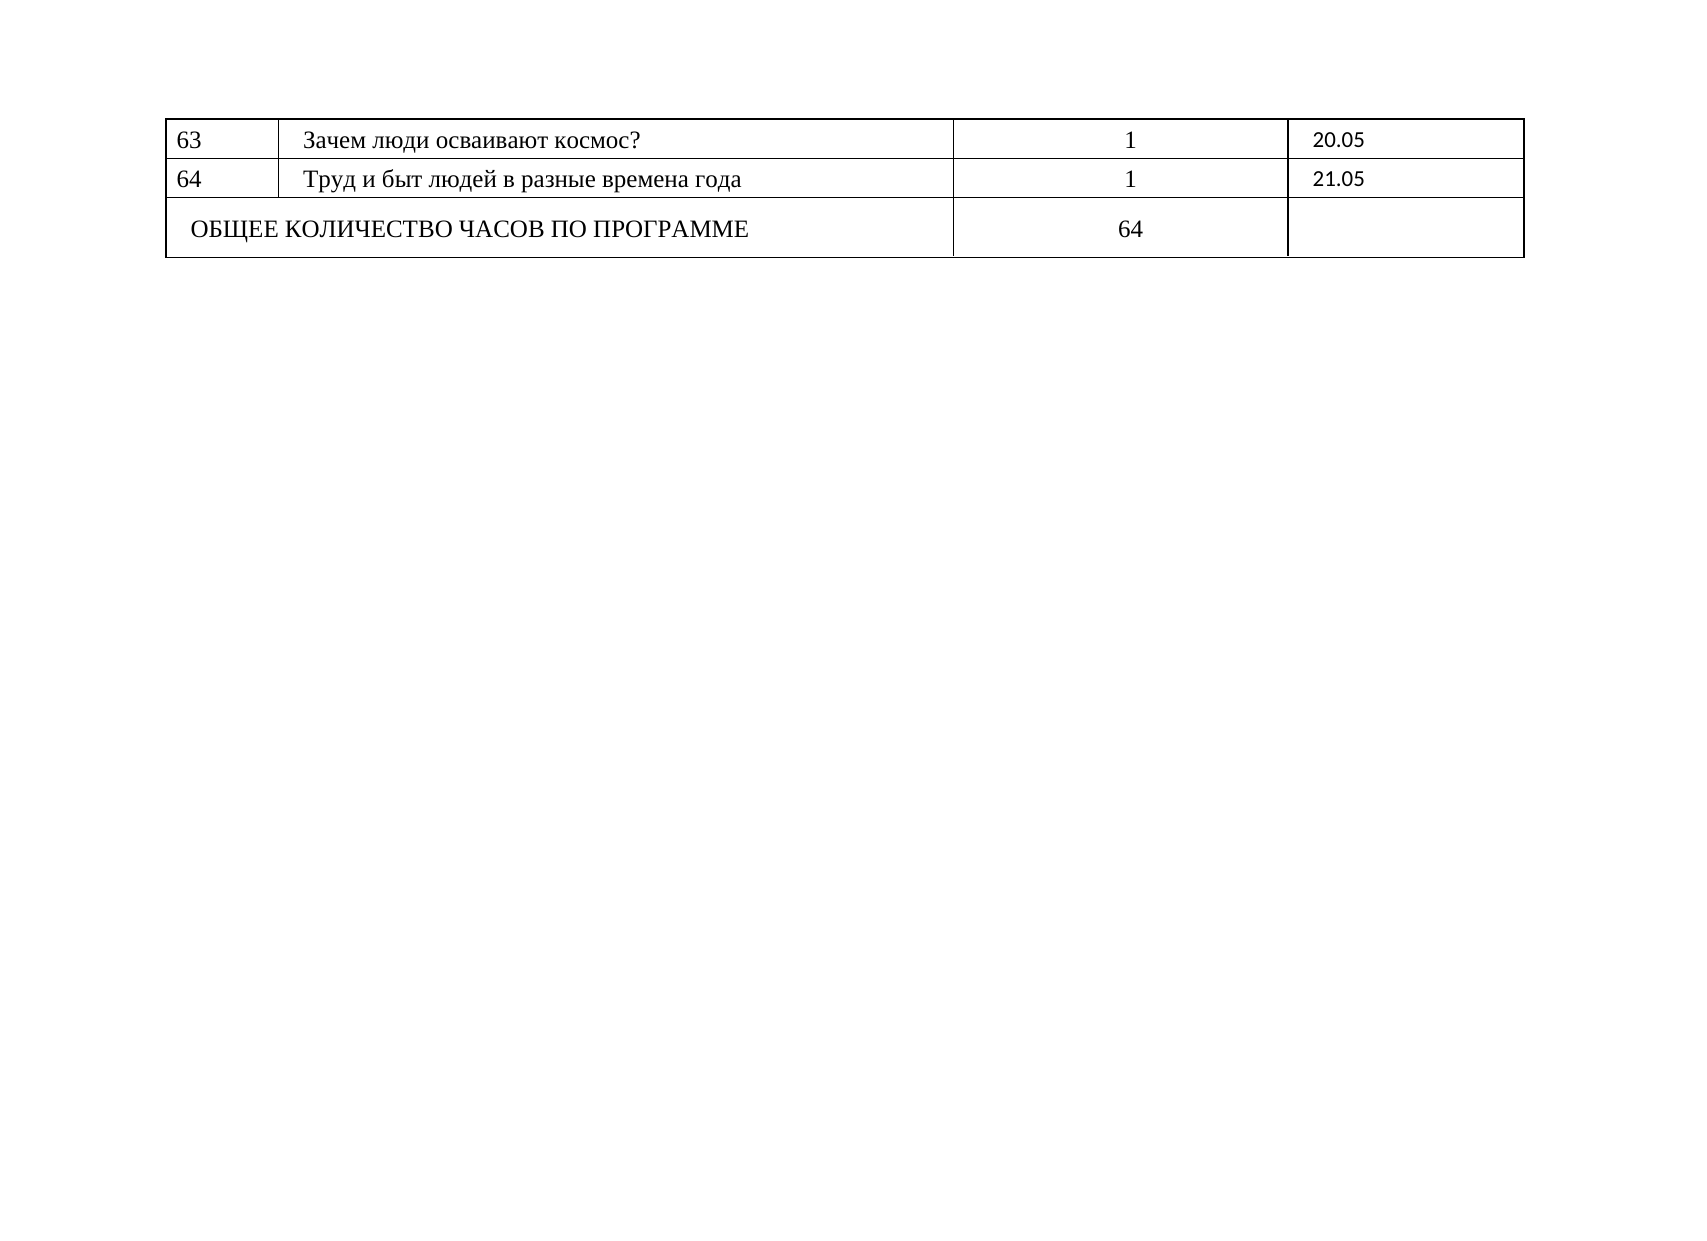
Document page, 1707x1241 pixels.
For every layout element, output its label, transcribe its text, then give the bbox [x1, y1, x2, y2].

table_cell 21.05 [1289, 159, 1523, 197]
table_cell 1 [954, 120, 1287, 157]
table_cell 20.05 [1289, 120, 1523, 157]
table_cell ОБЩЕЕ КОЛИЧЕСТВО ЧАСОВ ПО ПРОГРАММЕ [167, 198, 953, 256]
table_cell Труд и быт людей в разные времена года [279, 159, 953, 197]
table_cell 1 [954, 159, 1287, 197]
table_cell 64 [167, 159, 278, 197]
table_cell Зачем люди осваивают космос? [279, 120, 953, 157]
table_cell [1289, 198, 1523, 256]
table_cell 64 [954, 198, 1287, 256]
table_cell 63 [167, 120, 278, 157]
